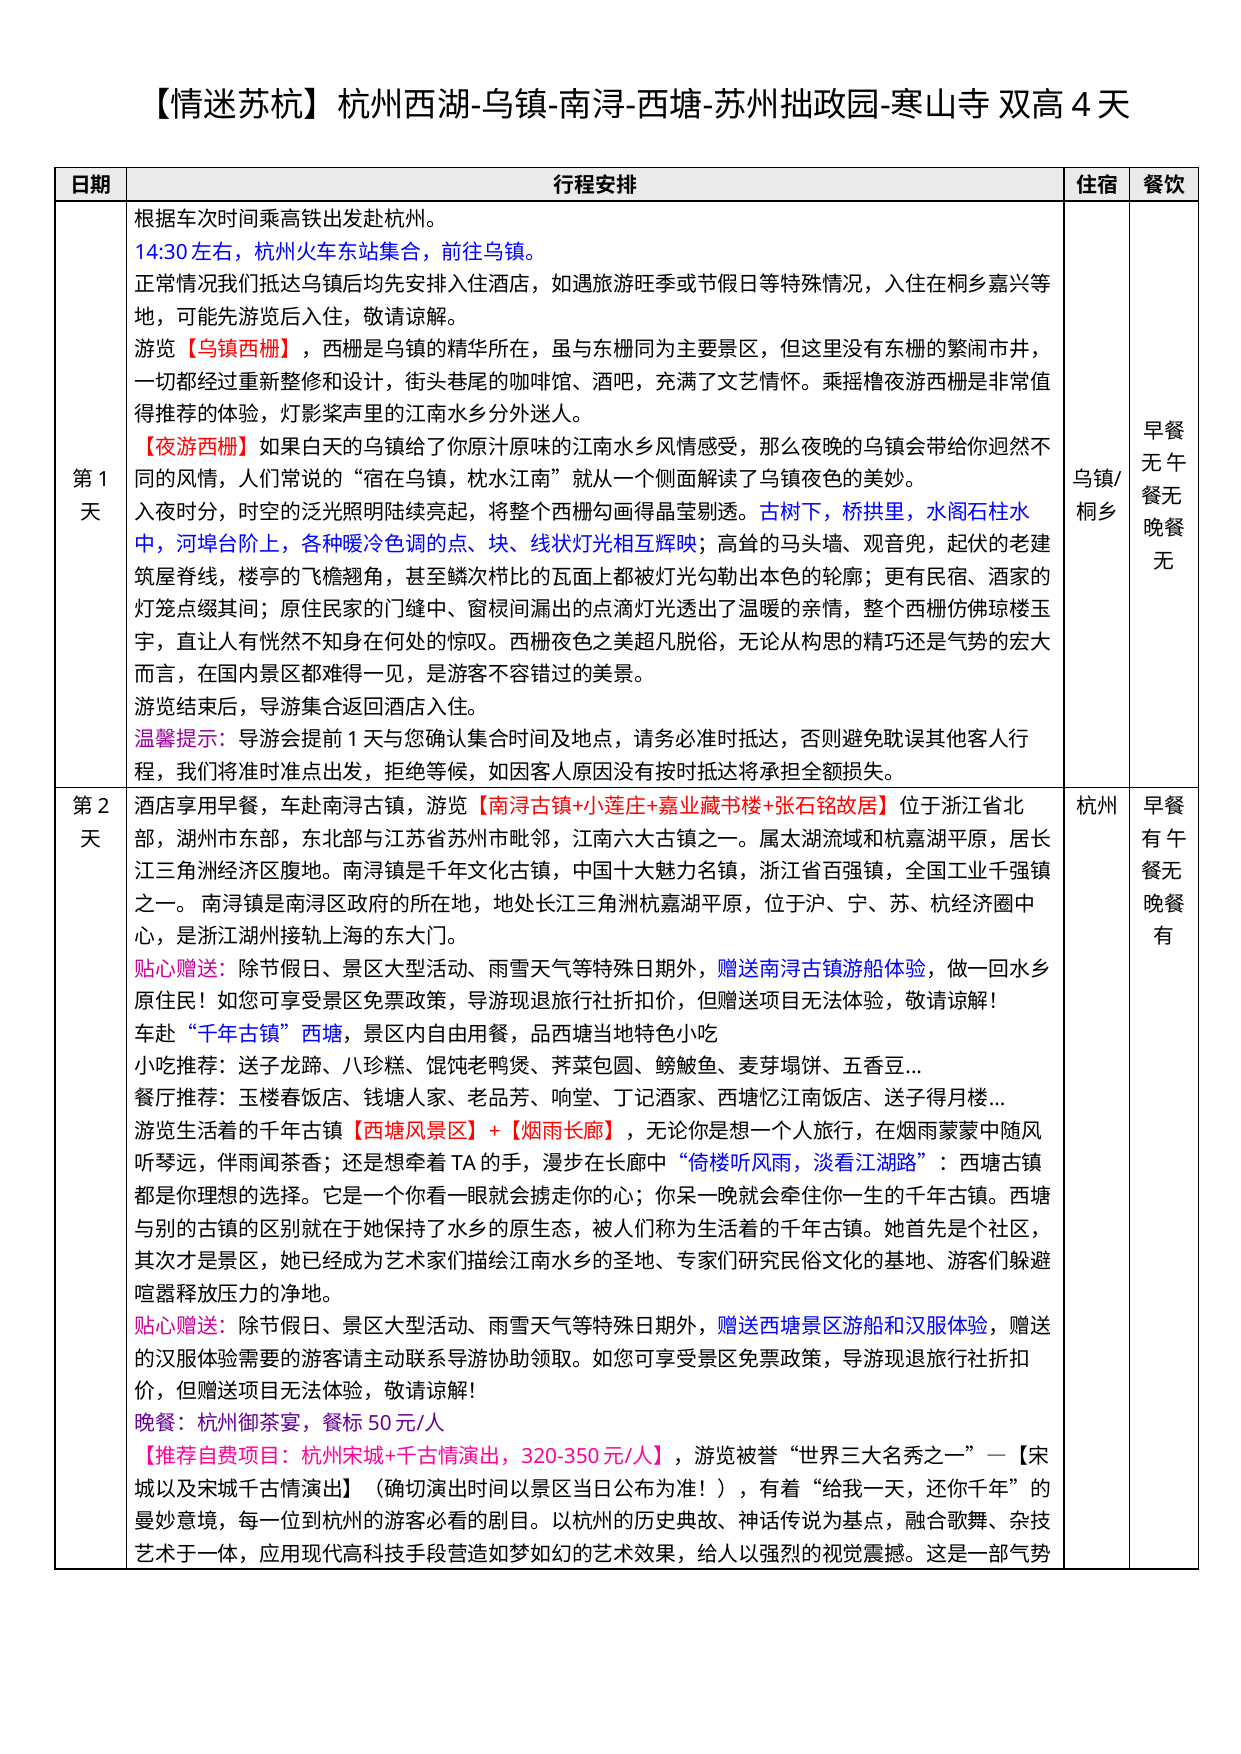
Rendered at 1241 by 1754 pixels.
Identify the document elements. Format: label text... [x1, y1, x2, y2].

table_header 行程安排 [127, 168, 1063, 200]
table_header 餐饮 [1130, 168, 1198, 200]
table_cell 乌镇/桐乡 [1065, 202, 1129, 787]
table_cell 早餐无 午餐无 晚餐无 [1130, 202, 1198, 787]
table_cell 杭州 [1065, 788, 1129, 1568]
table_cell 早餐有 午餐无 晚餐有 [1130, 788, 1198, 1568]
table_header 日期 [56, 168, 126, 200]
table_header [55, 70, 1240, 167]
table_cell 第1天 [56, 202, 126, 787]
table_cell 根据车次时间乘高铁出发赴杭州。 14:30左右，杭州火车东站集合，前往乌镇。 正常情况我们抵达乌镇后均先安排入住酒店，如遇旅游旺季或节假日等特殊情况，入住在桐乡嘉兴等地，可能先游览后入住，敬请谅解。 游览【乌镇西栅】，西栅是乌镇的精华所在，虽与东栅同为主要景区，但这里没有东栅的繁闹市井，一切都经过重新整修和设计，街头巷尾的咖啡馆、酒吧，充满了文艺情怀。乘摇橹夜游西栅是非常值得推荐的体验，灯影桨声里的江南水乡分外迷人。 【夜游西栅】如果白天的乌镇给了你原汁原味的江南水乡风情感受，那么夜晚的乌镇会带给你迥然不同的风情，人们常说的“宿在乌镇，枕水江南”就从一个侧面解读了乌镇夜色的美妙。 入夜时分，时空的泛光照明陆续亮起，将整个西栅勾画得晶莹剔透。古树下，桥拱里，水阁石柱水中，河埠台阶上，各种暖冷色调的点、块、线状灯光相互辉映；高耸的马头墙、观音兜，起伏的老建筑屋脊线，楼亭的飞檐翘角，甚至鳞次栉比的瓦面上都被灯光勾勒出本色的轮廓；更有民宿、酒家的灯笼点缀其间；原住民家的门缝中、窗棂间漏出的点滴灯光透出了温暖的亲情，整个西栅仿佛琼楼玉宇，直让人有恍然不知身在何处的惊叹。西栅夜色之美超凡脱俗，无论从构思的精巧还是气势的宏大而言，在国内景区都难得一见，是游客不容错过的美景。 游览结束后，导游集合返回酒店入住。 温馨提示：导游会提前1天与您确认集合时间及地点，请务必准时抵达，否则避免耽误其他客人行程，我们将准时准点出发，拒绝等候，如因客人原因没有按时抵达将承担全额损失。 [127, 202, 1063, 787]
table_header 住宿 [1065, 168, 1129, 200]
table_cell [127, 788, 1063, 1568]
table_cell 第2天 [56, 788, 126, 1568]
